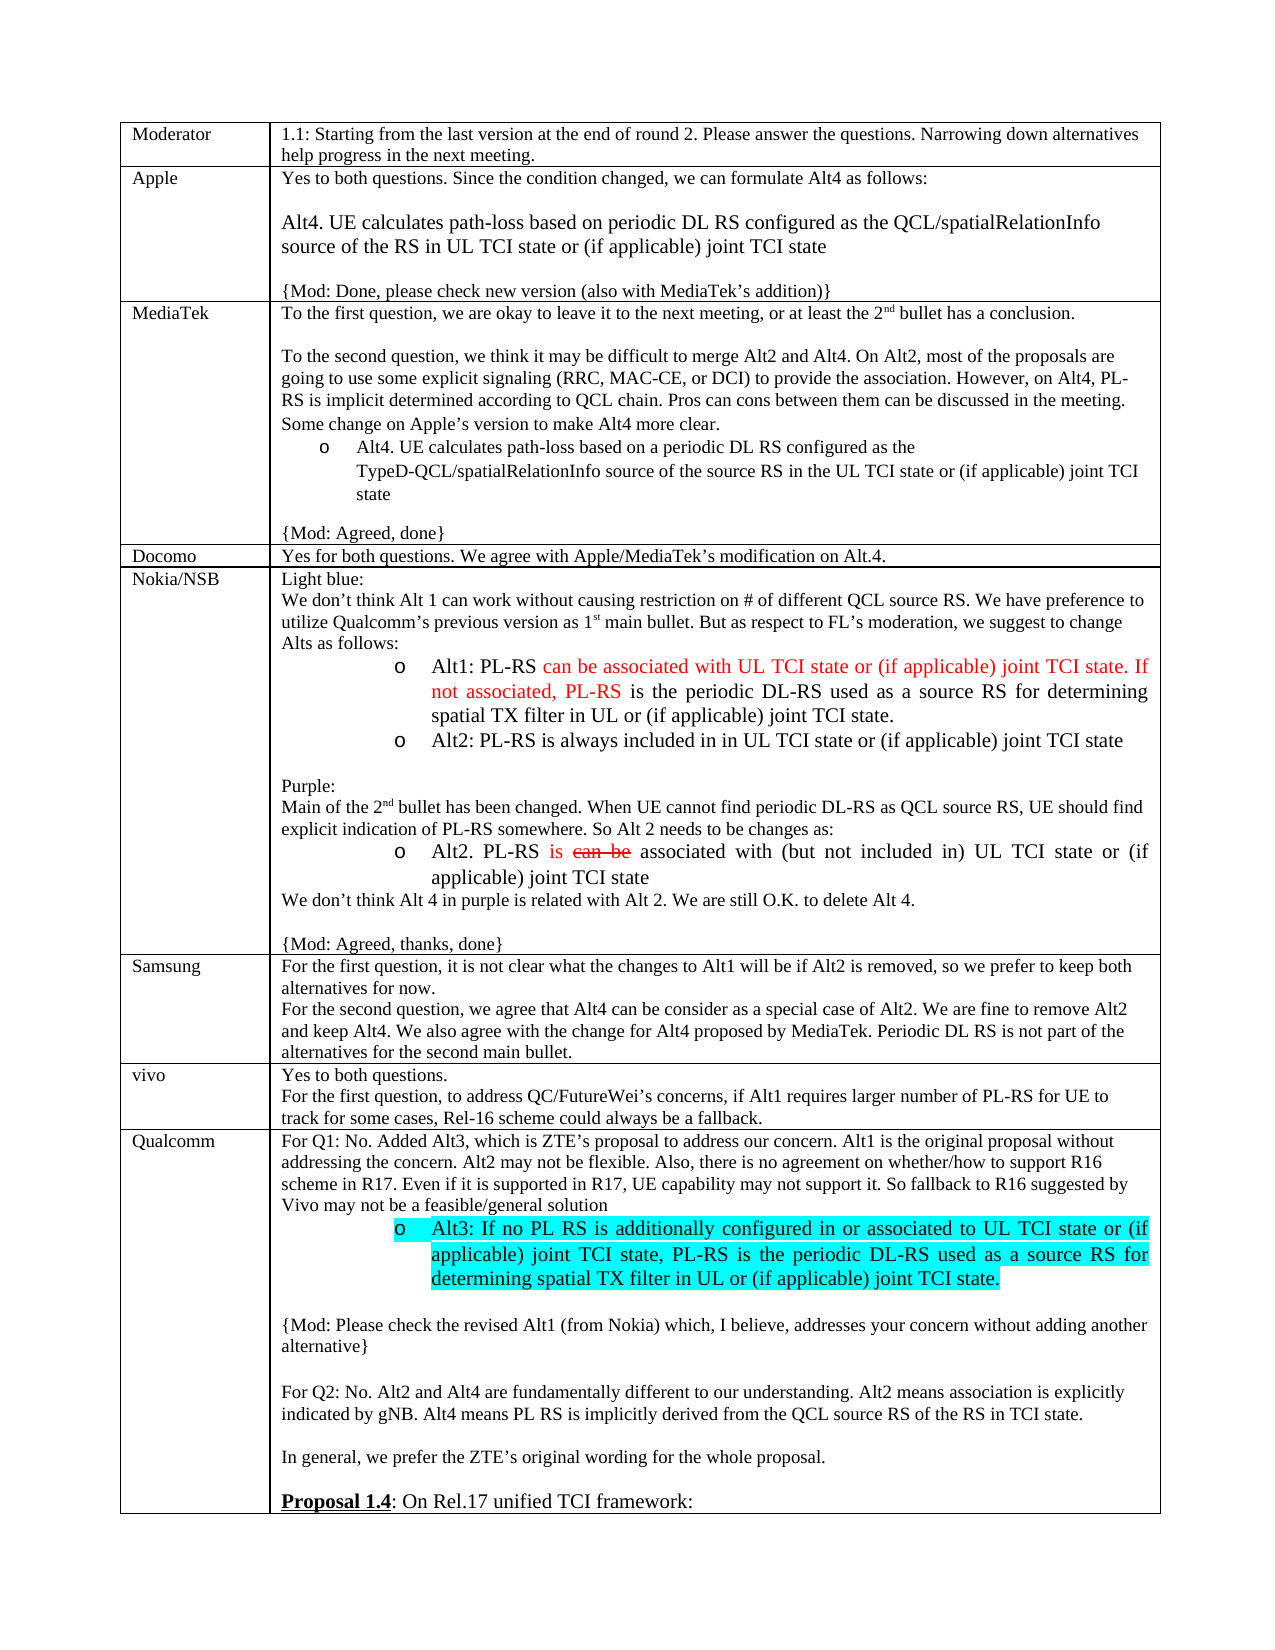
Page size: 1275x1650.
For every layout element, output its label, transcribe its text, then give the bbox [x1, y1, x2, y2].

table_cell Yes to both questions. Since the condition changed, we can formulate Alt4 as follows: Alt4. UE calculates path-loss based on periodic DL RS configured as the QCL/spatialRelationInfo source of the RS in UL TCI state or (if applicable) joint TCI state {Mod: Done, please check new version (also with MediaTek’s addition)} [271, 167, 1160, 301]
table_cell Samsung [121, 955, 269, 1063]
table_cell MediaTek [121, 302, 269, 544]
table_cell To the first question, we are okay to leave it to the next meeting, or at least the 2nd bullet has a conclusion. To the second question, we think it may be difficult to merge Alt2 and Alt4. On Alt2, most of the proposals are going to use some explicit signaling (RRC, MAC-CE, or DCI) to provide the association. However, on Alt4, PL-RS is implicit determined according to QCL chain. Pros can cons between them can be discussed in the meeting. Some change on Apple’s version to make Alt4 more clear. Alt4. UE calculates path-loss based on a periodic DL RS configured as the TypeD-QCL/spatialRelationInfo source of the source RS in the UL TCI state or (if applicable) joint TCI state {Mod: Agreed, done} [271, 302, 1160, 544]
table_cell Nokia/NSB [121, 568, 269, 954]
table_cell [271, 1130, 1160, 1513]
table_cell Docomo [121, 545, 269, 566]
table_cell Yes to both questions. For the first question, to address QC/FutureWei’s concerns, if Alt1 requires larger number of PL-RS for UE to track for some cases, Rel-16 scheme could always be a fallback. [271, 1064, 1160, 1128]
table_cell Moderator [121, 123, 269, 166]
table_cell Qualcomm [121, 1130, 269, 1513]
table_cell vivo [121, 1064, 269, 1128]
table_cell Light blue: We don’t think Alt 1 can work without causing restriction on # of different QCL source RS. We have preference to utilize Qualcomm’s previous version as 1st main bullet. But as respect to FL’s moderation, we suggest to change Alts as follows: Alt1: PL-RS can be associated with UL TCI state or (if applicable) joint TCI state. If not associated, PL-RS is the periodic DL-RS used as a source RS for determining spatial TX filter in UL or (if applicable) joint TCI state. Alt2: PL-RS is always included in in UL TCI state or (if applicable) joint TCI state Purple: Main of the 2nd bullet has been changed. When UE cannot find periodic DL-RS as QCL source RS, UE should find explicit indication of PL-RS somewhere. So Alt 2 needs to be changes as: Alt2. PL-RS is can be associated with (but not included in) UL TCI state or (if applicable) joint TCI state We don’t think Alt 4 in purple is related with Alt 2. We are still O.K. to delete Alt 4. {Mod: Agreed, thanks, done} [271, 568, 1160, 954]
table_cell 1.1: Starting from the last version at the end of round 2. Please answer the questions. Narrowing down alternatives help progress in the next meeting. [271, 123, 1160, 166]
table_cell Apple [121, 167, 269, 301]
table_cell For the first question, it is not clear what the changes to Alt1 will be if Alt2 is removed, so we prefer to keep both alternatives for now. For the second question, we agree that Alt4 can be consider as a special case of Alt2. We are fine to remove Alt2 and keep Alt4. We also agree with the change for Alt4 proposed by MediaTek. Periodic DL RS is not part of the alternatives for the second main bullet. [271, 955, 1160, 1063]
table_cell Yes for both questions. We agree with Apple/MediaTek’s modification on Alt.4. [271, 545, 1160, 566]
